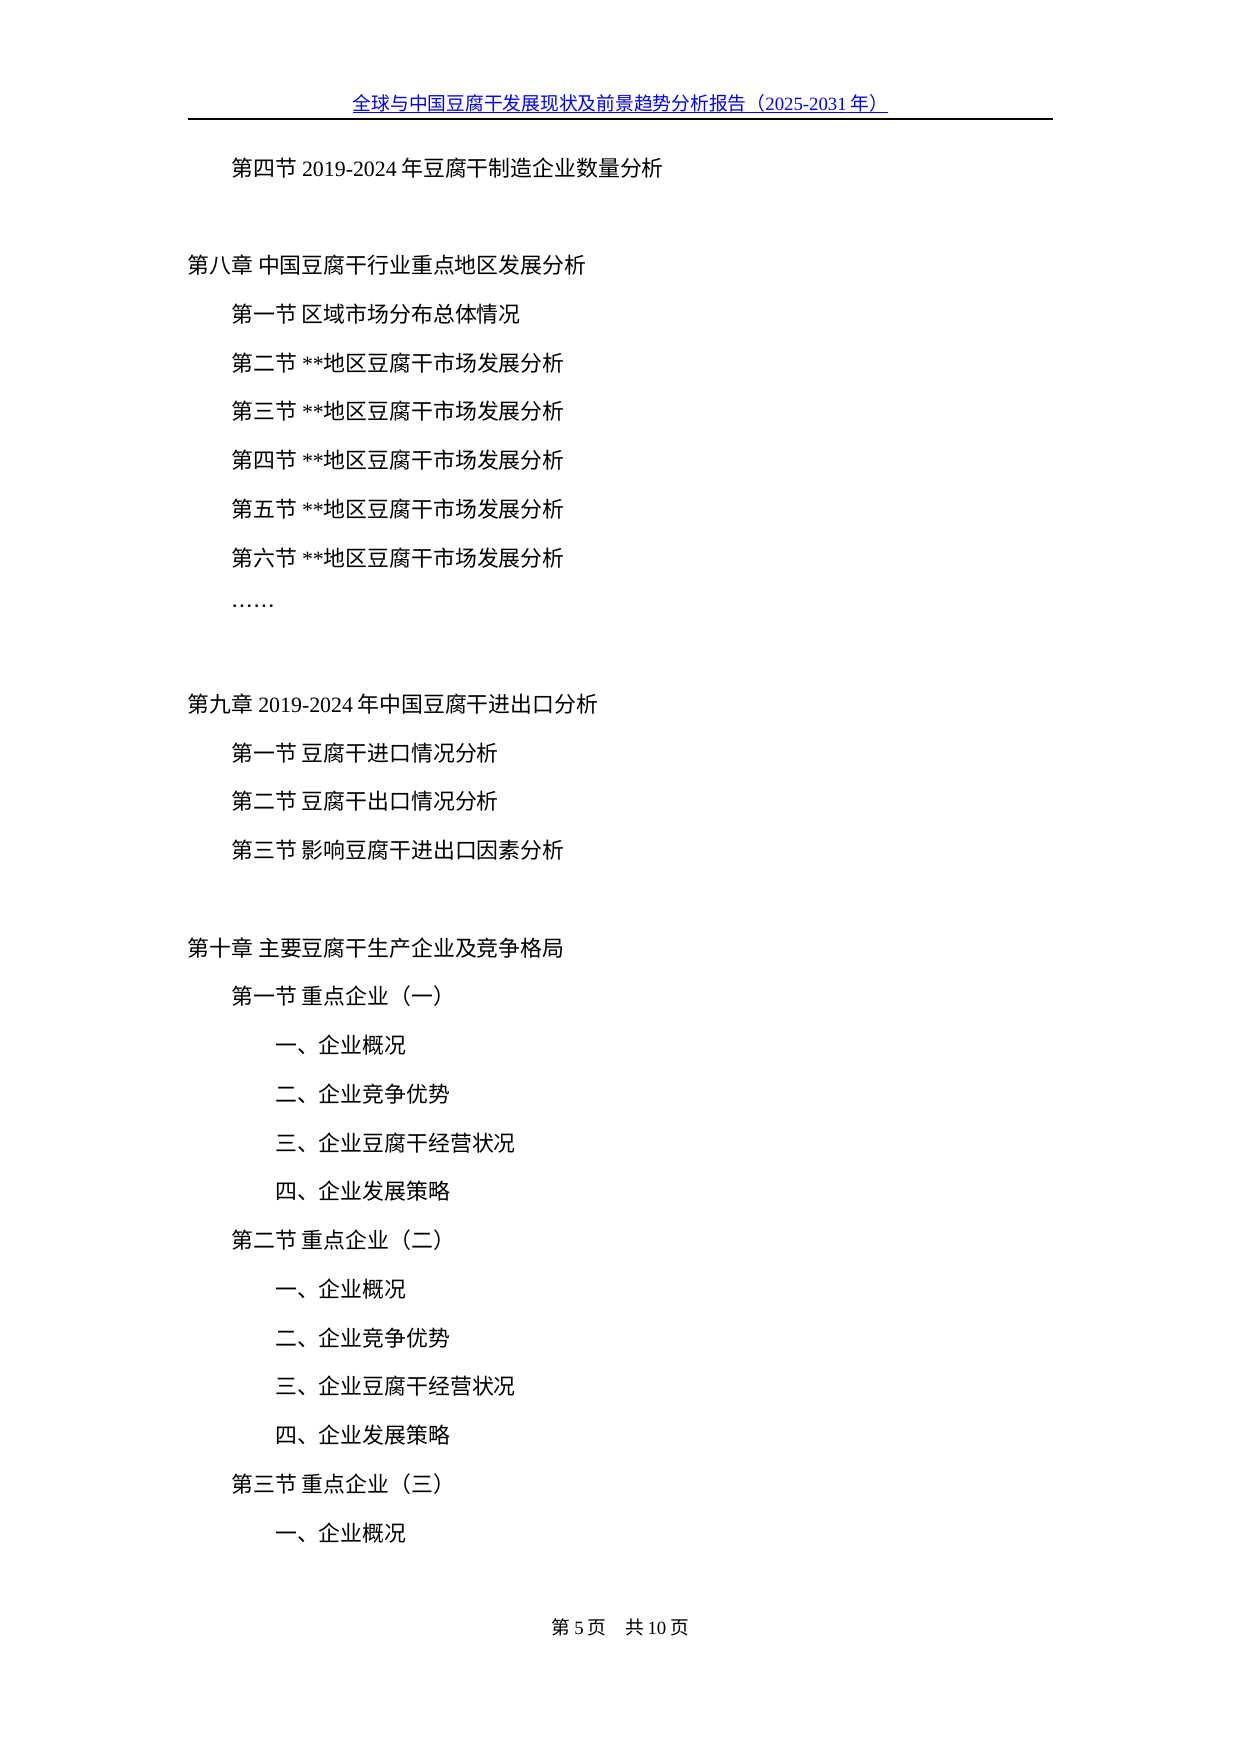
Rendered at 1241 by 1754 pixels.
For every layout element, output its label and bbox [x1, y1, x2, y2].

text [187, 150, 1053, 1548]
